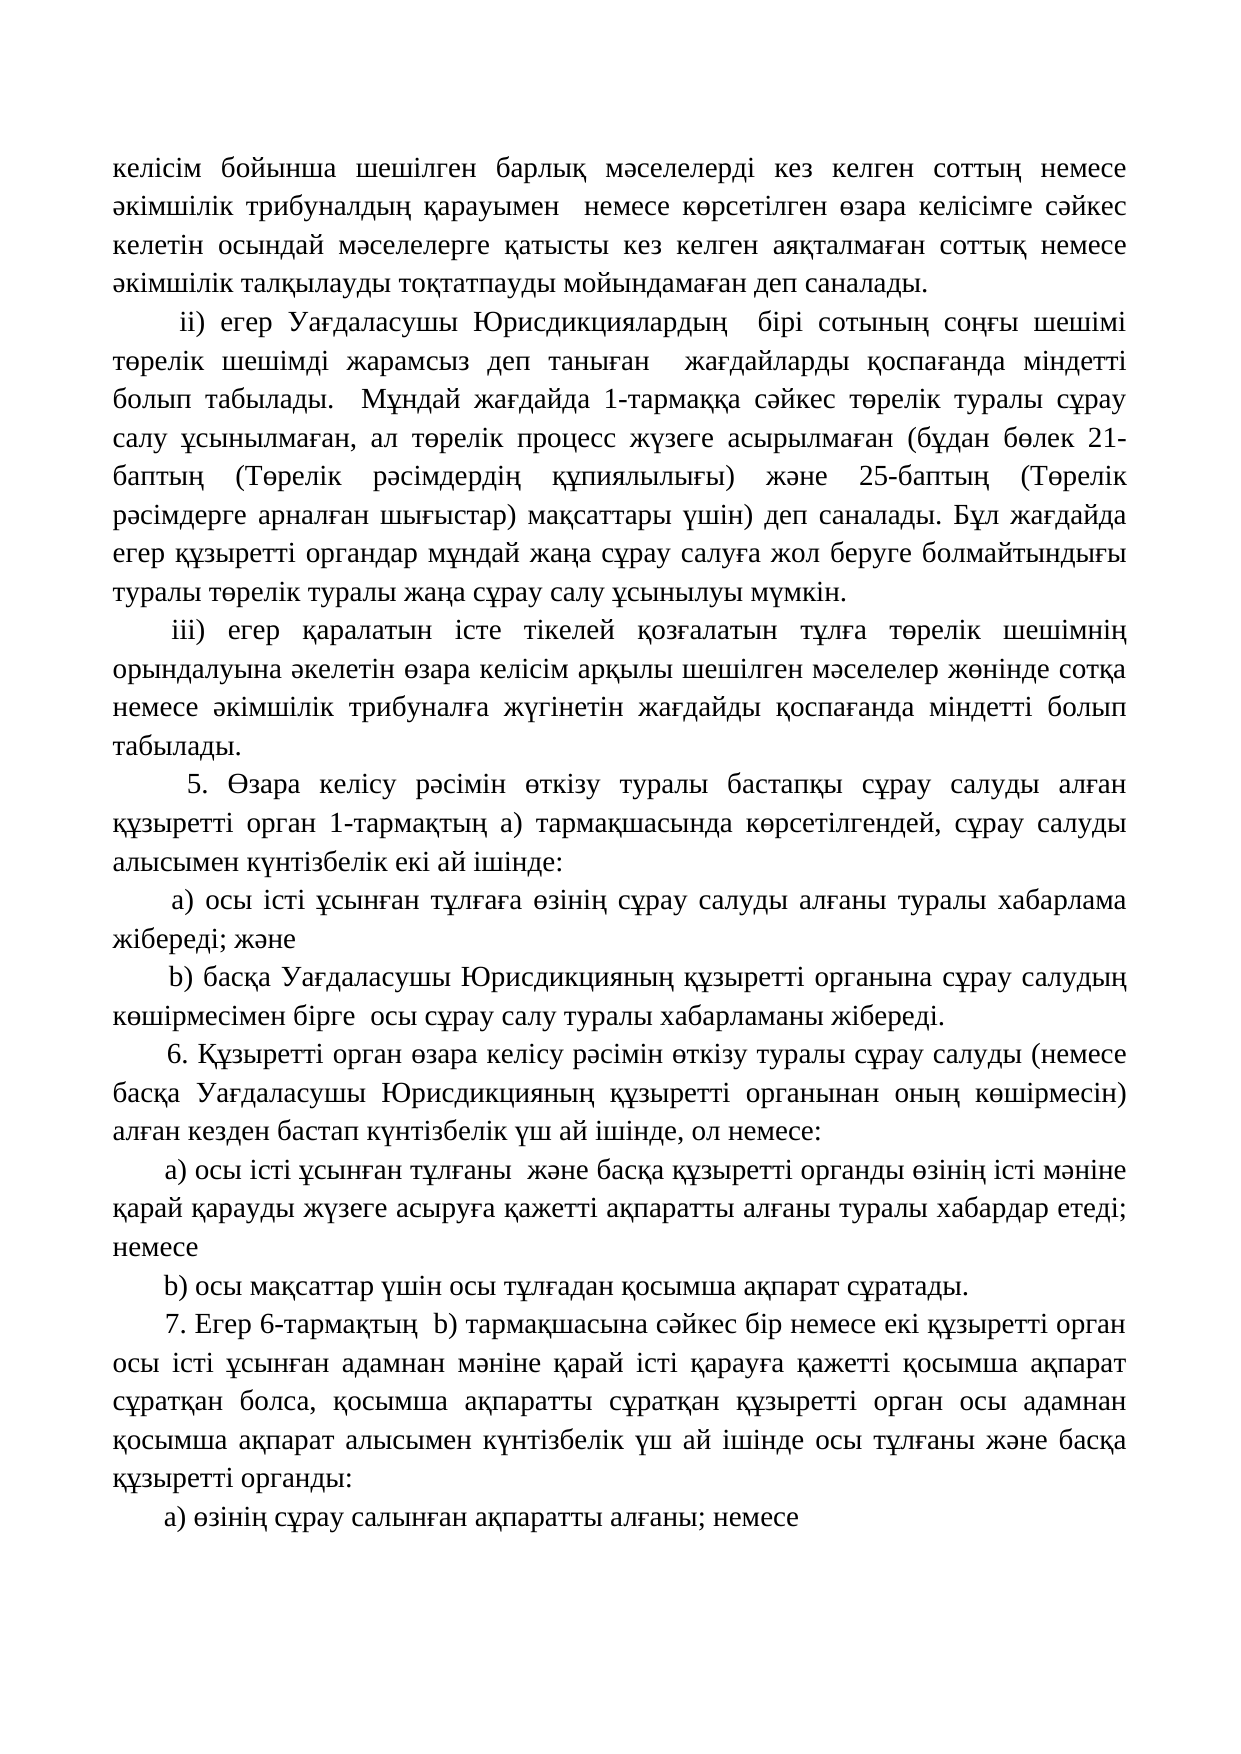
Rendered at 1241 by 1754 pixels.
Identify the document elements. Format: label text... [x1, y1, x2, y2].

text b) басқа Уағдаласушы Юрисдикцияның құзыретті органына сұрау салудың көшірмесімен бірге осы сұрау салу туралы хабарламаны жібереді. [112, 959, 1128, 1031]
text iii) егер қаралатын істе тікелей қозғалатын тұлға төрелік шешімнің орындалуына әкелетін өзара келісім арқылы шешілген мәселелер жөнінде сотқа немесе әкімшілік трибуналға жүгінетін жағдайды қоспағанда міндетті болып табылады. [112, 612, 1128, 762]
text b) осы мақсаттар үшін осы тұлғадан қосымша ақпарат сұратады. [112, 1268, 1128, 1301]
text a) осы істі ұсынған тұлғаға өзінің сұрау салуды алғаны туралы хабарлама жібереді; және [112, 882, 1128, 954]
text a) өзінің сұрау салынған ақпаратты алғаны; немесе [112, 1499, 1128, 1532]
text ii) егер Уағдаласушы Юрисдикциялардың бірі сотының соңғы шешімі төрелік шешімді жарамсыз деп таныған жағдайларды қоспағанда міндетті болып табылады. Мұндай жағдайда 1-тармаққа сәйкес төрелік туралы сұрау салу ұсынылмаған, ал төрелік процесс жүзеге асырылмаған (бұдан бөлек 21-баптың (Төрелік рәсімдердің құпиялылығы) және 25-баптың (Төрелік рәсімдерге арналған шығыстар) мақсаттары үшін) деп саналады. Бұл жағдайда егер құзыретті органдар мұндай жаңа сұрау салуға жол беруге болмайтындығы туралы төрелік туралы жаңа сұрау салу ұсынылуы мүмкін. [112, 304, 1128, 607]
text 7. Егер 6-тармақтың b) тармақшасына сәйкес бір немесе екі құзыретті орган осы істі ұсынған адамнан мәніне қарай істі қарауға қажетті қосымша ақпарат сұратқан болса, қосымша ақпаратты сұратқан құзыретті орган осы адамнан қосымша ақпарат алысымен күнтізбелік үш ай ішінде осы тұлғаны және басқа құзыретті органды: [112, 1306, 1128, 1494]
text 6. Құзыретті орган өзара келісу рәсімін өткізу туралы сұрау салуды (немесе басқа Уағдаласушы Юрисдикцияның құзыретті органынан оның көшірмесін) алған кезден бастап күнтізбелік үш ай ішінде, ол немесе: [112, 1036, 1128, 1147]
text a) осы істі ұсынған тұлғаны және басқа құзыретті органды өзінің істі мәніне қарай қарауды жүзеге асыруға қажетті ақпаратты алғаны туралы хабардар етеді; немесе [112, 1152, 1128, 1263]
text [112, 150, 1128, 299]
text 5. Өзара келісу рәсімін өткізу туралы бастапқы сұрау салуды алған құзыретті орган 1-тармақтың а) тармақшасында көрсетілгендей, сұрау салуды алысымен күнтізбелік екі ай ішінде: [112, 767, 1128, 877]
